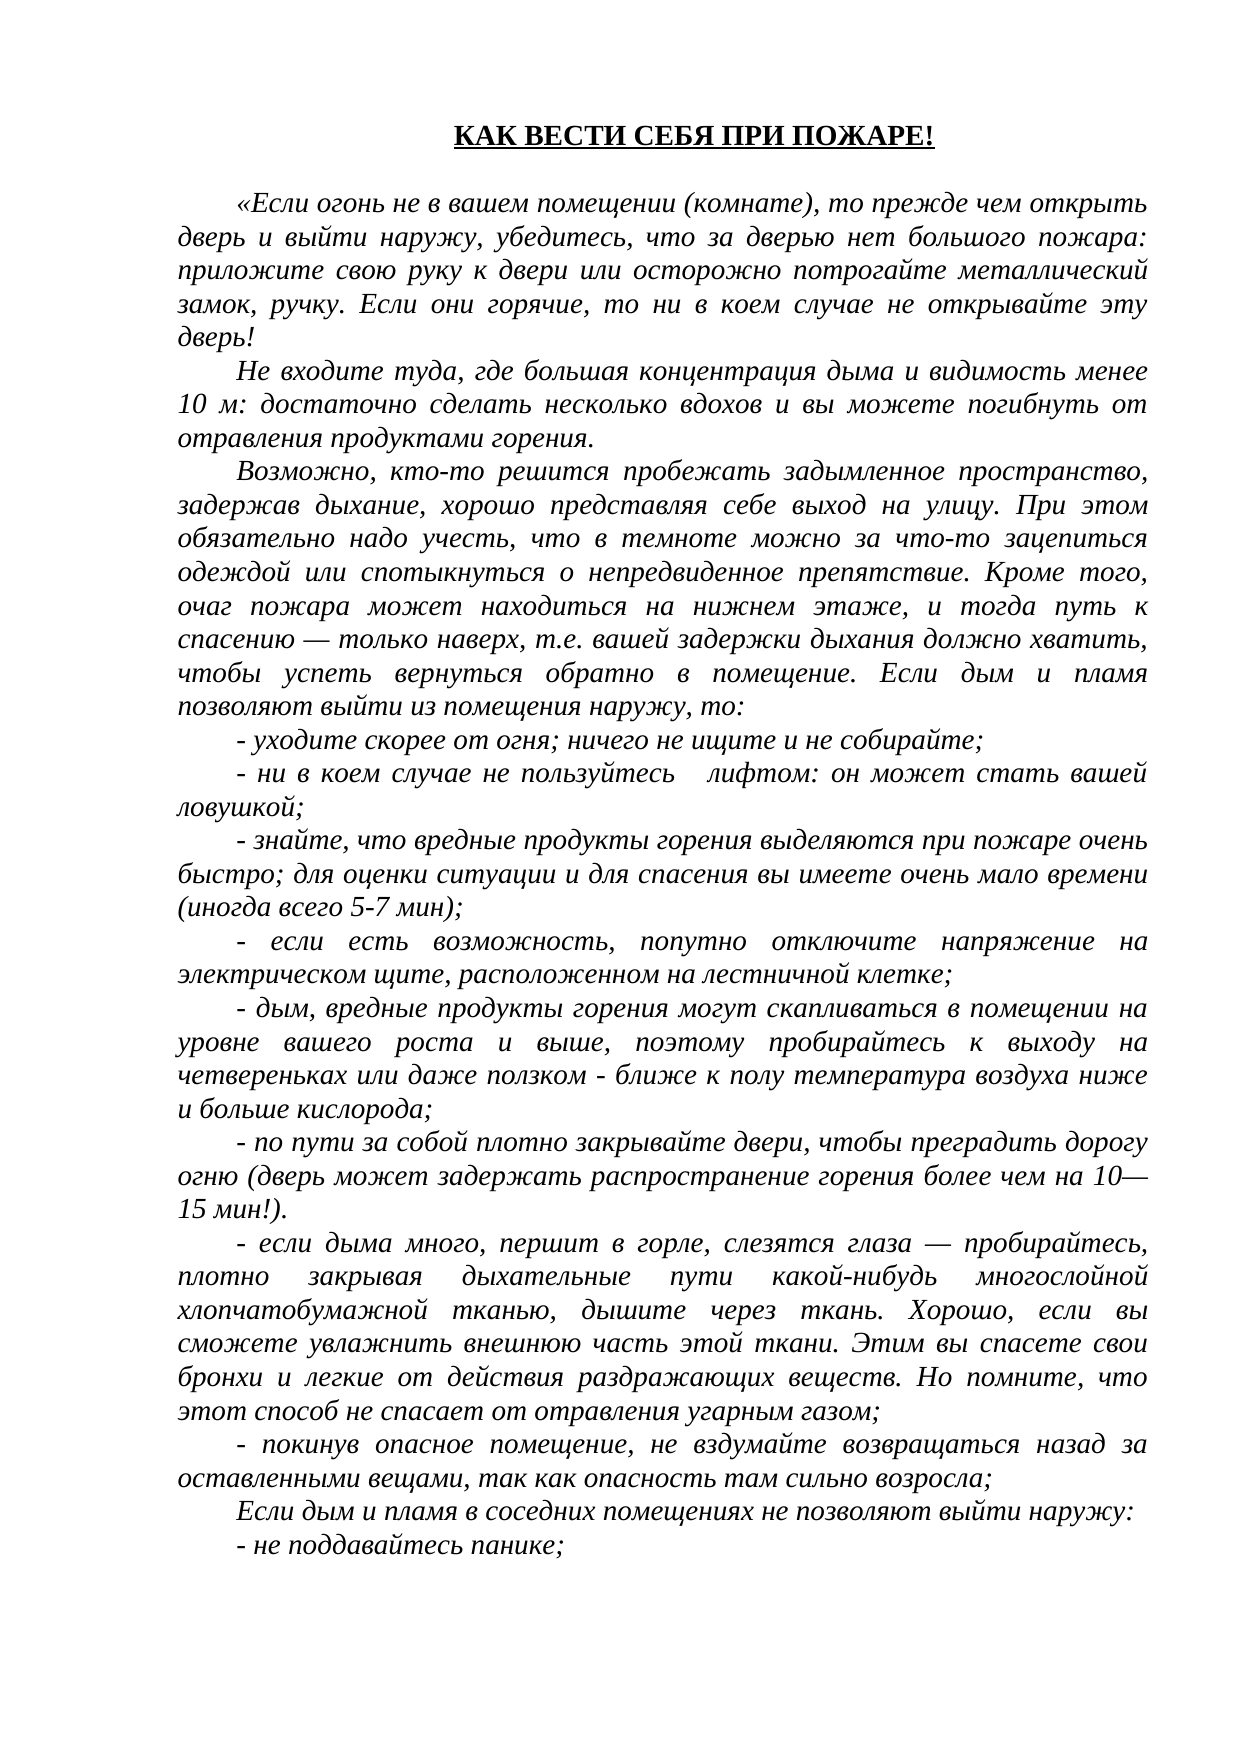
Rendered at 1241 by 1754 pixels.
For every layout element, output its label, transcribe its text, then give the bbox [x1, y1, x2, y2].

text «Если огонь не в вашем помещении (комнате), то прежде чем открыть дверь и выйти наружу, убедитесь, что за дверью нет большого пожара: приложите свою руку к двери или осторожно потрогайте металлический замок, ручку. Если они горячие, то ни в коем случае не открывайте эту дверь! [177, 185, 1152, 353]
text Возможно, кто-то решится пробежать задымленное пространство, задержав дыхание, хорошо представляя себе выход на улицу. При этом обязательно надо учесть, что в темноте можно за что-то зацепиться одеждой или спотыкнуться о непредвиденное препятствие. Кроме того, очаг пожара может находиться на нижнем этаже, и тогда путь к спасению — только наверх, т.е. вашей задержки дыхания должно хватить, чтобы успеть вернуться обратно в помещение. Если дым и пламя позволяют выйти из помещения наружу, то: [177, 453, 1152, 722]
text Не входите туда, где большая концентрация дыма и видимость менее 10 м: достаточно сделать несколько вдохов и вы можете погибнуть от отравления продуктами горения. [177, 353, 1152, 453]
text - знайте, что вредные продукты горения выделяются при пожаре очень быстро; для оценки ситуации и для спасения вы имеете очень мало времени (иногда всего 5-7 мин); [177, 822, 1152, 923]
text - ни в коем случае не пользуйтесь лифтом: он может стать вашей ловушкой; [177, 755, 1152, 822]
text - дым, вредные продукты горения могут скапливаться в помещении на уровне вашего роста и выше, поэтому пробирайтесь к выходу на четвереньках или даже ползком - ближе к полу температура воздуха ниже и больше кислорода; [177, 990, 1152, 1124]
text - по пути за собой плотно закрывайте двери, чтобы преградить дорогу огню (дверь может задержать распространение горения более чем на 10—15 мин!). [177, 1124, 1152, 1225]
text - покинув опасное помещение, не вздумайте возвращаться назад за оставленными вещами, так как опасность там сильно возросла; [177, 1426, 1152, 1493]
text Если дым и пламя в соседних помещениях не позволяют выйти наружу: [177, 1493, 1152, 1527]
text - уходите скорее от огня; ничего не ищите и не собирайте; [177, 722, 1152, 755]
text - если дыма много, першит в горле, слезятся глаза — пробирайтесь, плотно закрывая дыхательные пути какой-нибудь многослойной хлопчатобумажной тканью, дышите через ткань. Хорошо, если вы сможете увлажнить внешнюю часть этой ткани. Этим вы спасете свои бронхи и легкие от действия раздражающих веществ. Но помните, что этот способ не спасает от отравления угарным газом; [177, 1225, 1152, 1426]
text - не поддавайтесь панике; [177, 1527, 1152, 1560]
text - если есть возможность, попутно отключите напряжение на электрическом щите, расположенном на лестничной клетке; [177, 923, 1152, 990]
text КАК ВЕСТИ СЕБЯ ПРИ ПОЖАРЕ! [177, 118, 1152, 152]
